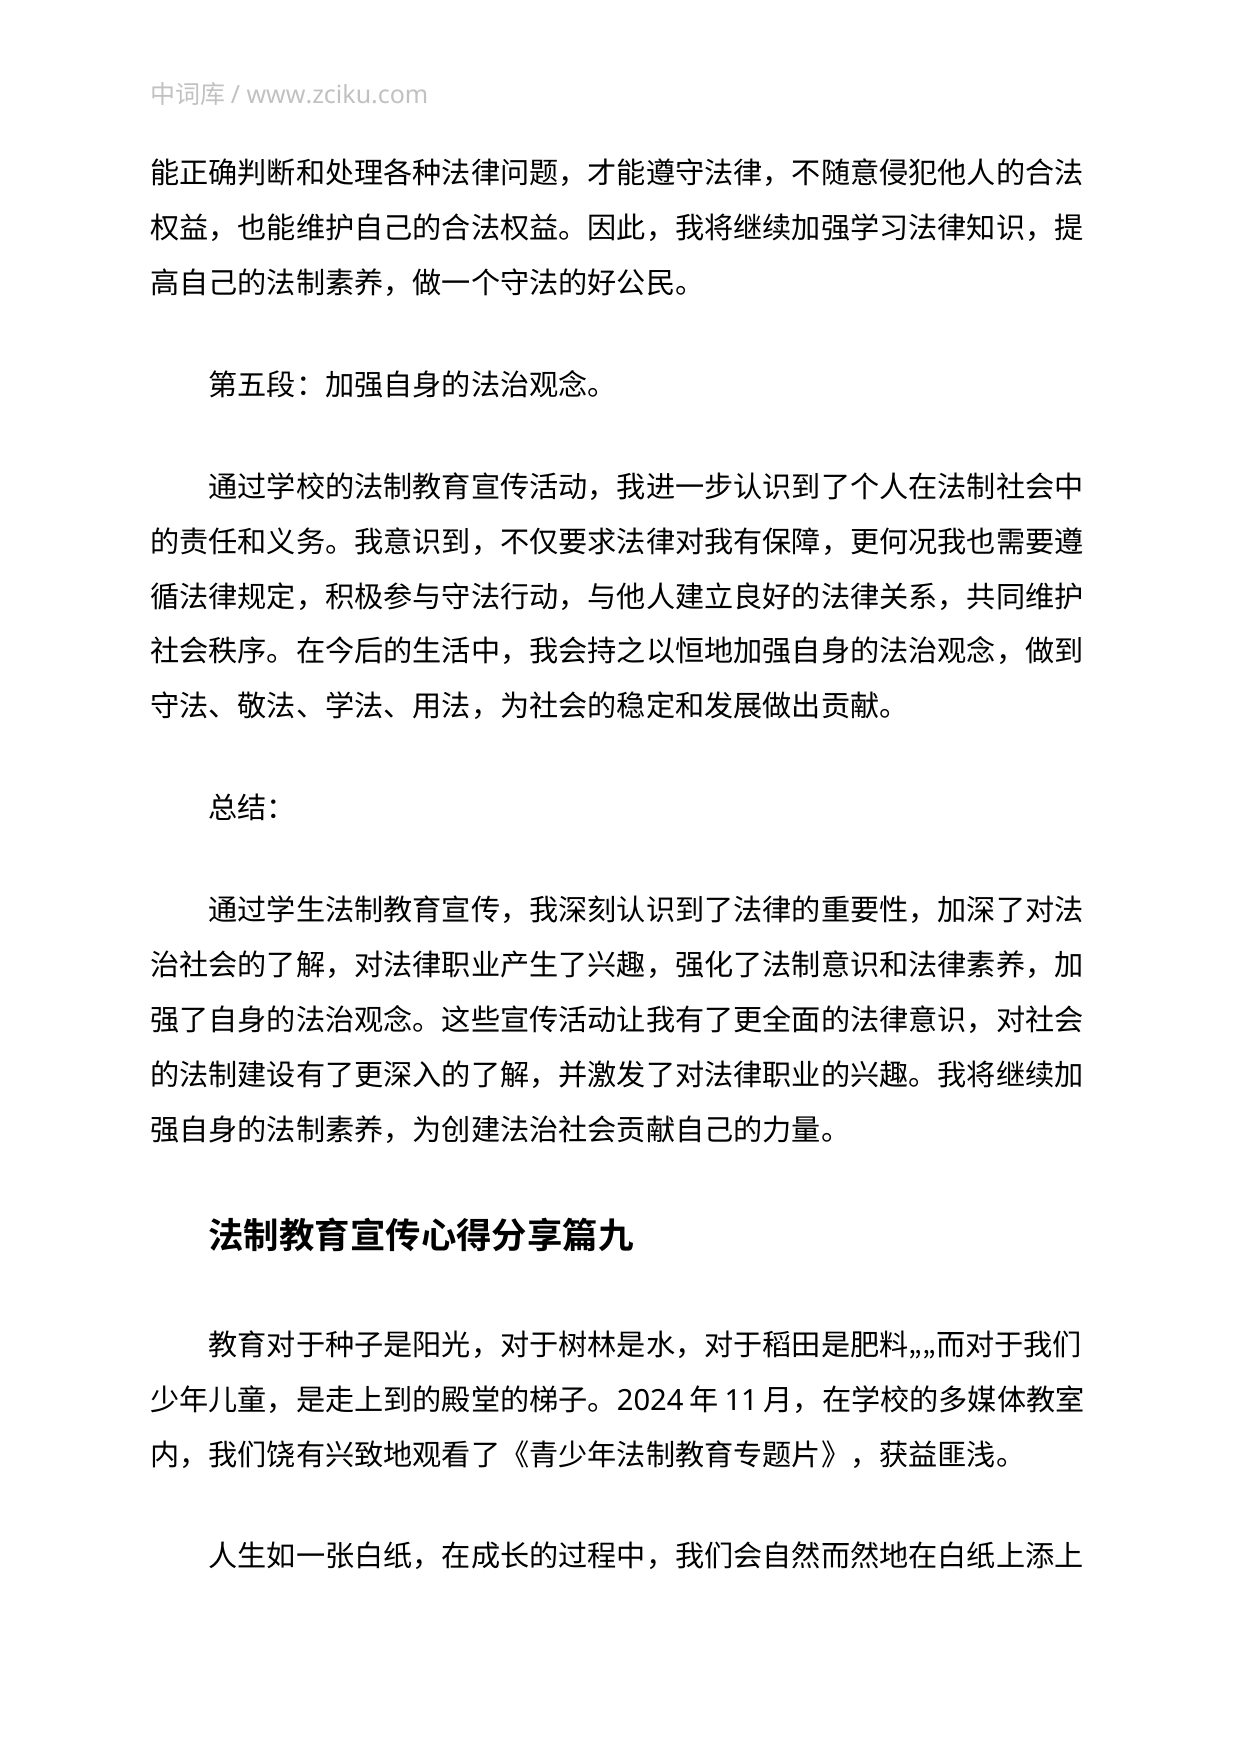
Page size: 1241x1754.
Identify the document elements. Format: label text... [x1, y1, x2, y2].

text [150, 150, 1090, 302]
text 法制教育宣传心得分享篇九 [150, 1208, 1090, 1259]
text 第五段：加强自身的法治观念。 [150, 362, 1090, 404]
text 通过学生法制教育宣传，我深刻认识到了法律的重要性，加深了对法治社会的了解，对法律职业产生了兴趣，强化了法制意识和法律素养，加强了自身的法治观念。这些宣传活动让我有了更全面的法律意识，对社会的法制建设有了更深入的了解，并激发了对法律职业的兴趣。我将继续加强自身的法制素养，为创建法治社会贡献自己的力量。 [150, 886, 1090, 1148]
text 通过学校的法制教育宣传活动，我进一步认识到了个人在法制社会中的责任和义务。我意识到，不仅要求法律对我有保障，更何况我也需要遵循法律规定，积极参与守法行动，与他人建立良好的法律关系，共同维护社会秩序。在今后的生活中，我会持之以恒地加强自身的法治观念，做到守法、敬法、学法、用法，为社会的稳定和发展做出贡献。 [150, 463, 1090, 725]
text 总结： [150, 785, 1090, 827]
text 教育对于种子是阳光，对于树林是水，对于稻田是肥料„„而对于我们少年儿童，是走上到的殿堂的梯子。2024年11月，在学校的多媒体教室内，我们饶有兴致地观看了《青少年法制教育专题片》，获益匪浅。 [150, 1321, 1090, 1473]
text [150, 1533, 1090, 1575]
